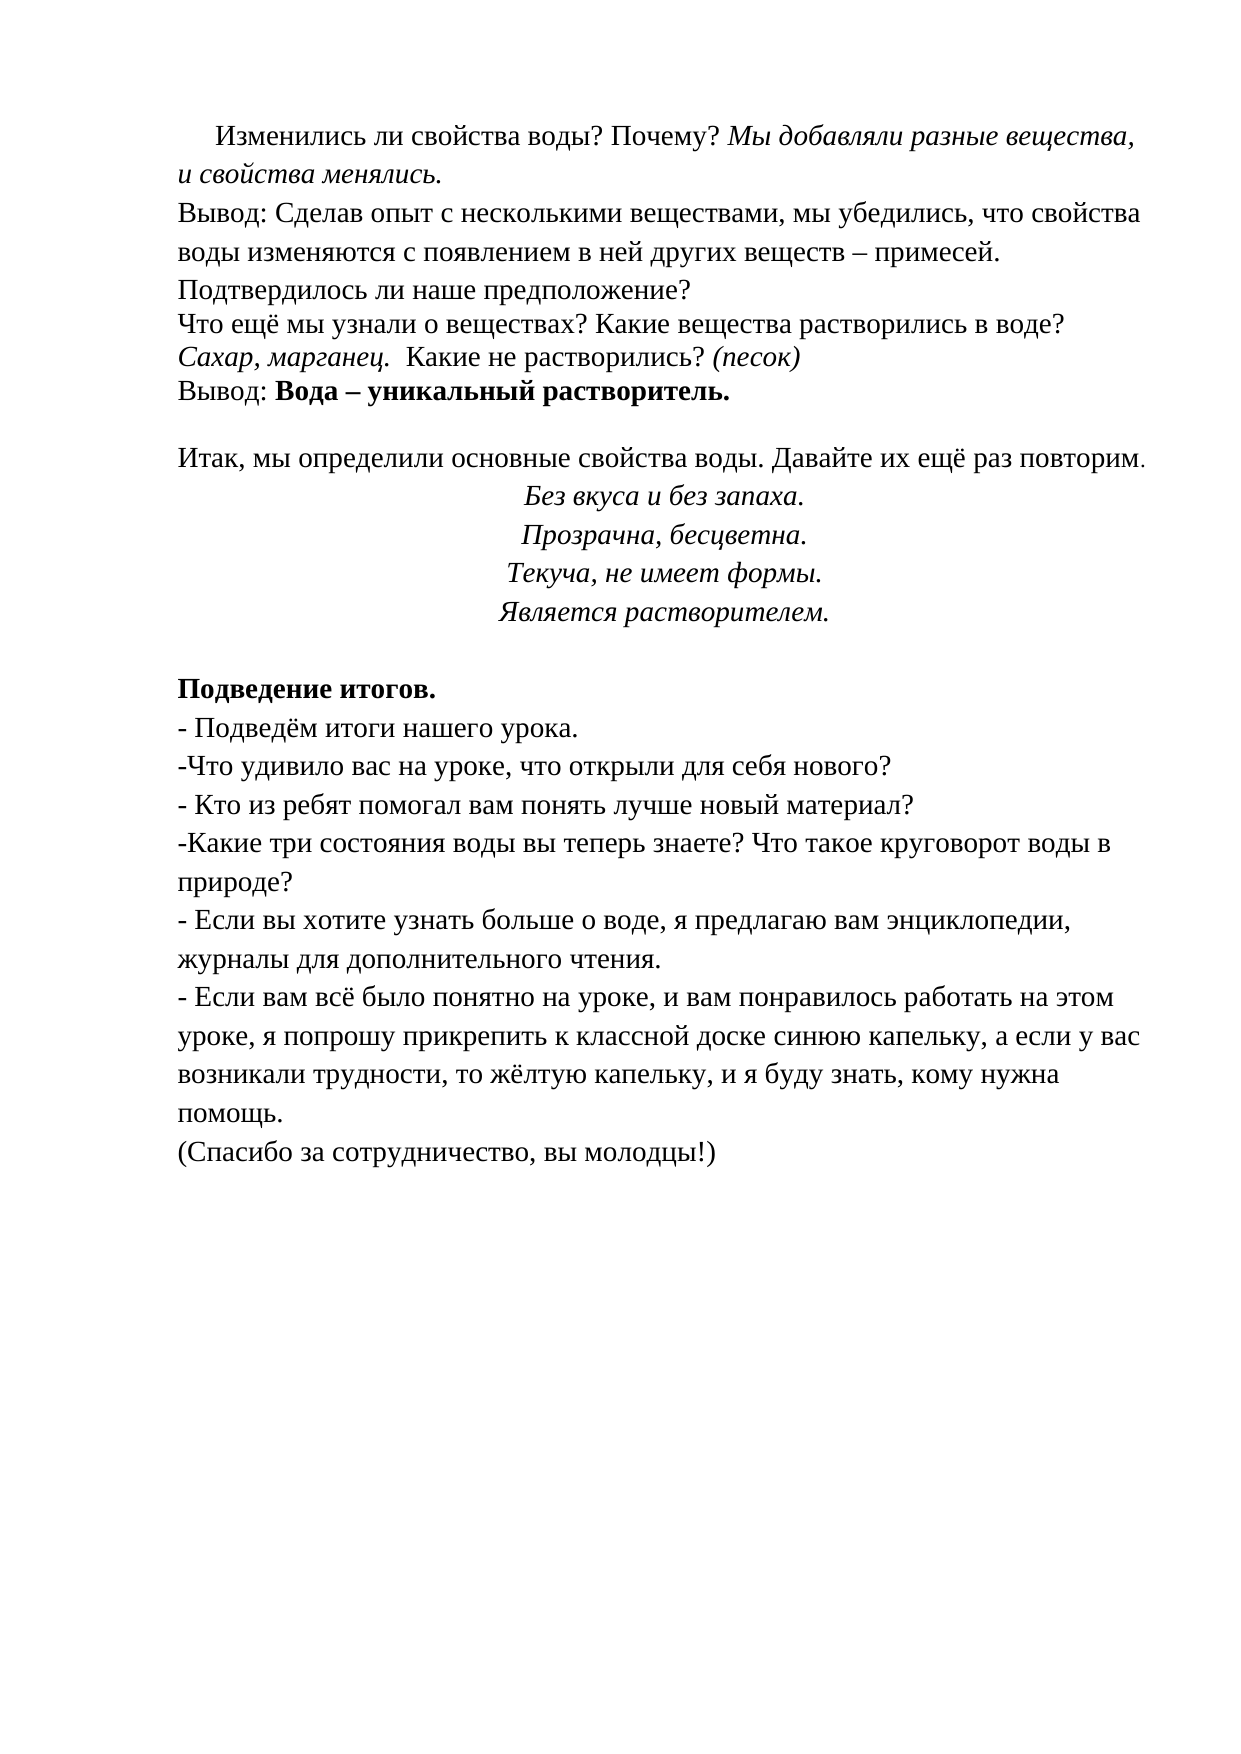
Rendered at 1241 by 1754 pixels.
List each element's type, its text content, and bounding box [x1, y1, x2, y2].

text Является растворителем. [177, 594, 1152, 628]
text -Что удивило вас на уроке, что открыли для себя нового? [177, 748, 1152, 782]
text Итак, мы определили основные свойства воды. Давайте их ещё раз повторим. [177, 440, 1152, 473]
text - Подведём итоги нашего урока. [177, 710, 1152, 743]
text Подтвердилось ли наше предположение? [177, 272, 1152, 306]
text Подведение итогов. [177, 671, 1152, 705]
text - Если вам всё было понятно на уроке, и вам понравилось работать на этом уроке, я попрошу прикрепить к классной доске синюю капельку, а если у вас возникали трудности, то жёлтую капельку, и я буду знать, кому нужна помощь. [177, 979, 1152, 1129]
text Без вкуса и без запаха. [177, 478, 1152, 512]
text Что ещё мы узнали о веществах? Какие вещества растворились в воде? [177, 306, 1152, 339]
text Вывод: Вода – уникальный растворитель. [177, 373, 1152, 406]
text Прозрачна, бесцветна. [177, 517, 1152, 551]
text - Кто из ребят помогал вам понять лучше новый материал? [177, 787, 1152, 820]
text Вывод: Сделав опыт с несколькими веществами, мы убедились, что свойства воды изменяются с появлением в ней других веществ – примесей. [177, 195, 1152, 267]
text -Какие три состояния воды вы теперь знаете? Что такое круговорот воды в природе? [177, 825, 1152, 897]
text (Спасибо за сотрудничество, вы молодцы!) [177, 1134, 1152, 1167]
text Текуча, не имеет формы. [177, 556, 1152, 589]
text Сахар, марганец. Какие не растворились? (песок) [177, 339, 1152, 373]
text Изменились ли свойства воды? Почему? Мы добавляли разные вещества, и свойства менялись. [177, 118, 1152, 190]
text - Если вы хотите узнать больше о воде, я предлагаю вам энциклопедии, журналы для дополнительного чтения. [177, 902, 1152, 974]
